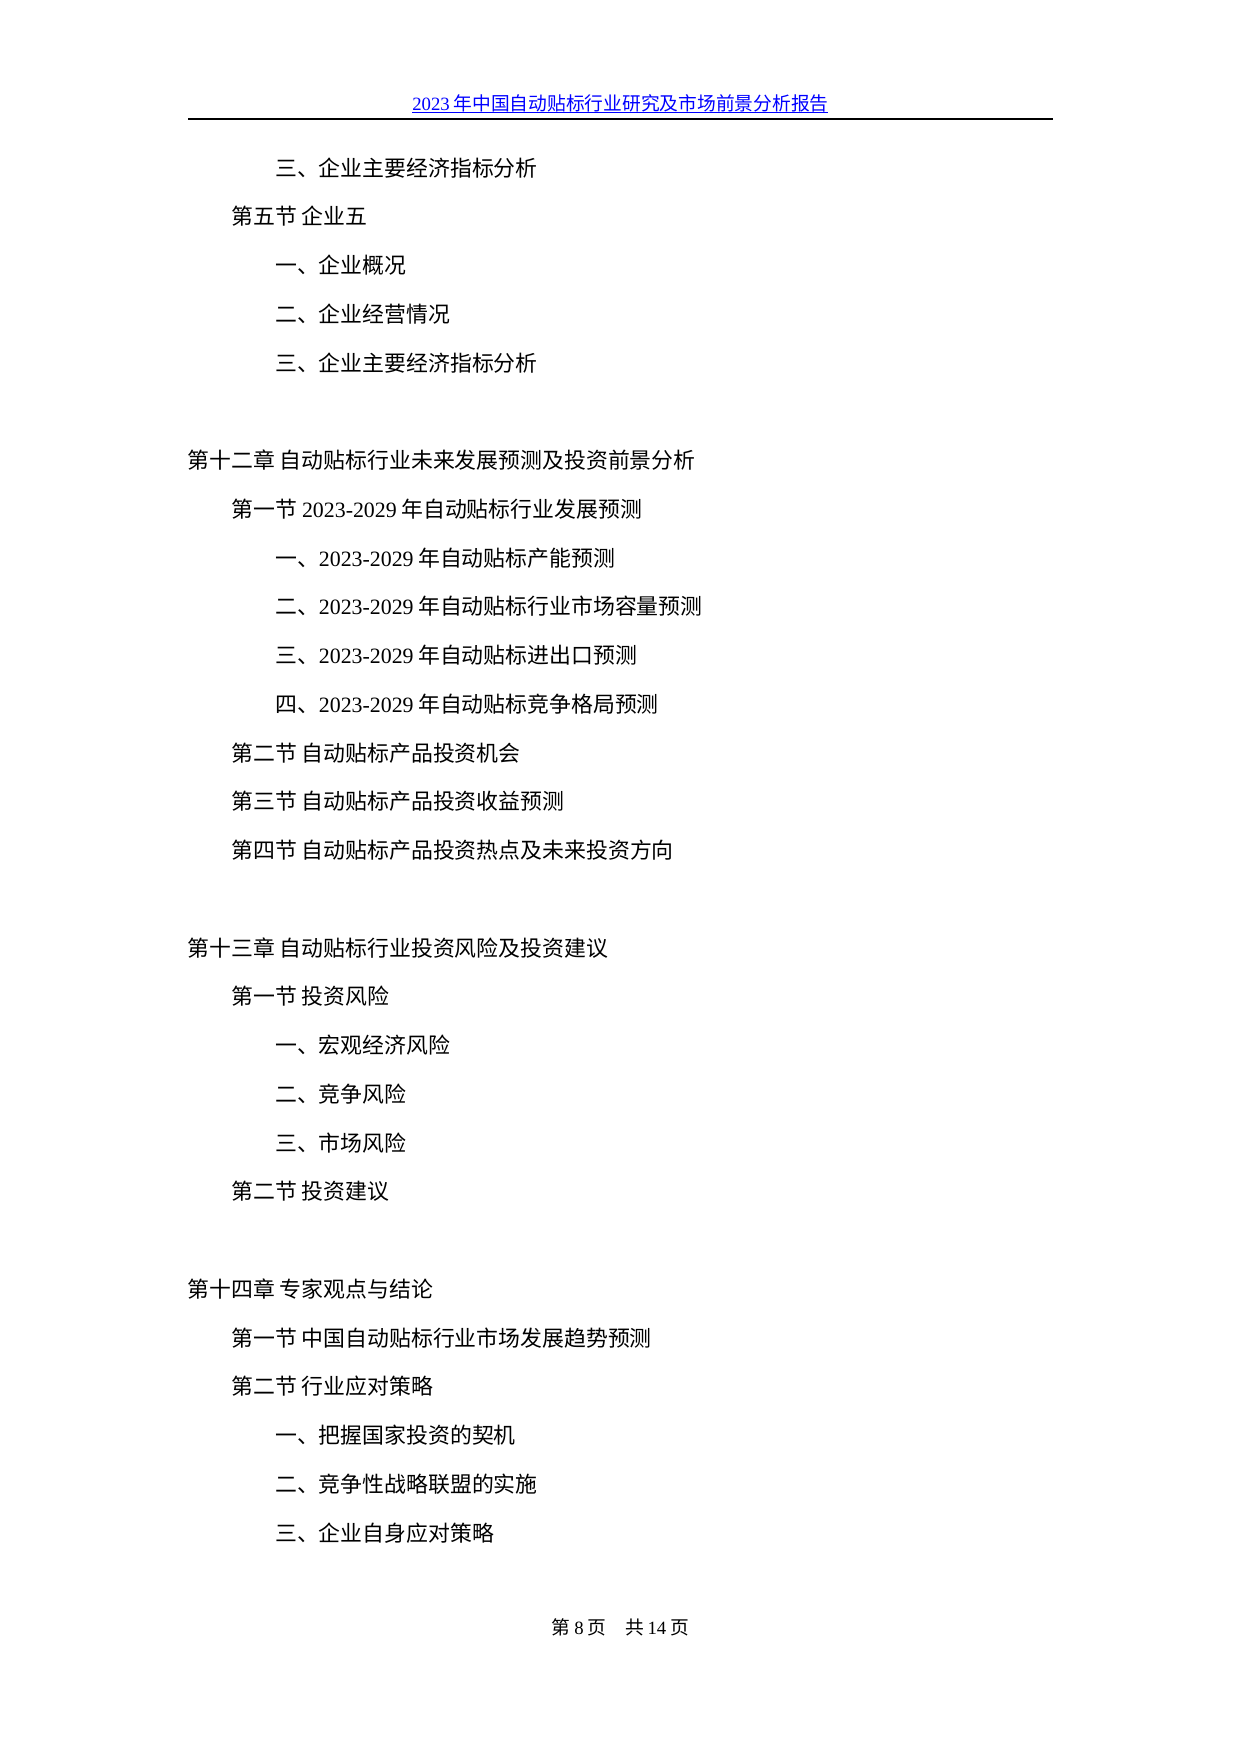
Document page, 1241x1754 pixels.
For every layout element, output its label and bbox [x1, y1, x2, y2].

text [187, 150, 1053, 1548]
